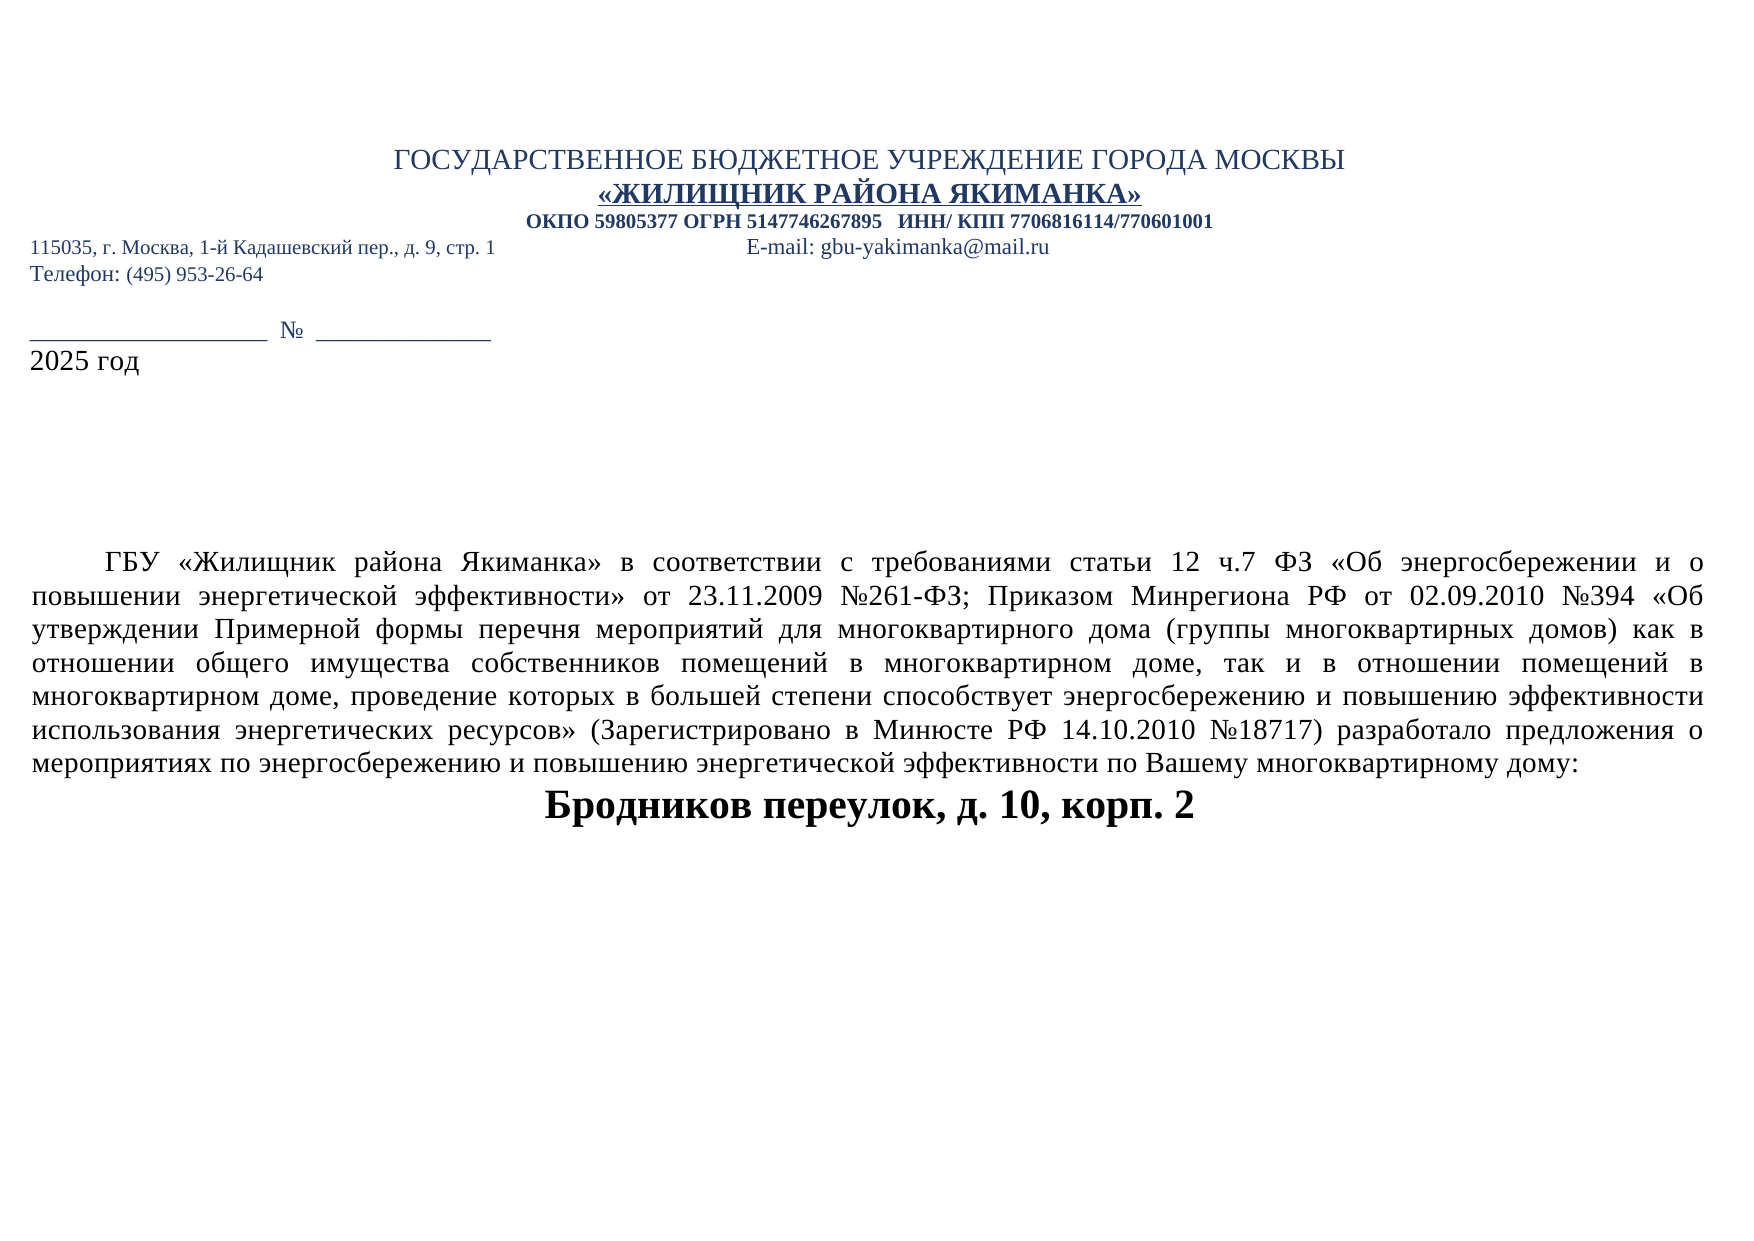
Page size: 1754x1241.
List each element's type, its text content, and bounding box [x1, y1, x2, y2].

text 115035, г. Москва, 1-й Кадашевский пер., д. 9, стр. 1 E-mail: gbu-yakimanka@mail.ru [29, 233, 1709, 260]
text «ЖИЛИЩНИК РАЙОНА ЯКИМАНКА» [29, 176, 1709, 209]
text ОКПО 59805377 ОГРН 5147746267895 ИНН/ КПП 7706816114/770601001 [29, 209, 1709, 233]
text 2025 год [29, 343, 1707, 377]
text Телефон: (495) 953-26-64 [29, 260, 1709, 286]
text Бродников переулок, д. 10, корп. 2 [29, 779, 1709, 827]
text ___________________ № ______________ [29, 315, 1709, 343]
text ГБУ «Жилищник района Якиманка» в соответствии с требованиями статьи 12 ч.7 ФЗ «Об энергосбережении и о повышении энергетической эффективности» от 23.11.2009 №261-ФЗ; Приказом Минрегиона РФ от 02.09.2010 №394 «Об утверждении Примерной формы перечня мероприятий для многоквартирного дома (группы многоквартирных домов) как в отношении общего имущества собственников помещений в многоквартирном доме, так и в отношении помещений в многоквартирном доме, проведение которых в большей степени способствует энергосбережению и повышению эффективности использования энергетических ресурсов» (Зарегистрировано в Минюсте РФ 14.10.2010 №18717) разработало предложения о мероприятиях по энергосбережению и повышению энергетической эффективности по Вашему многоквартирному дому: [32, 545, 1707, 779]
text ГОСУДАРСТВЕННОЕ БЮДЖЕТНОЕ УЧРЕЖДЕНИЕ ГОРОДА МОСКВЫ [29, 142, 1709, 176]
